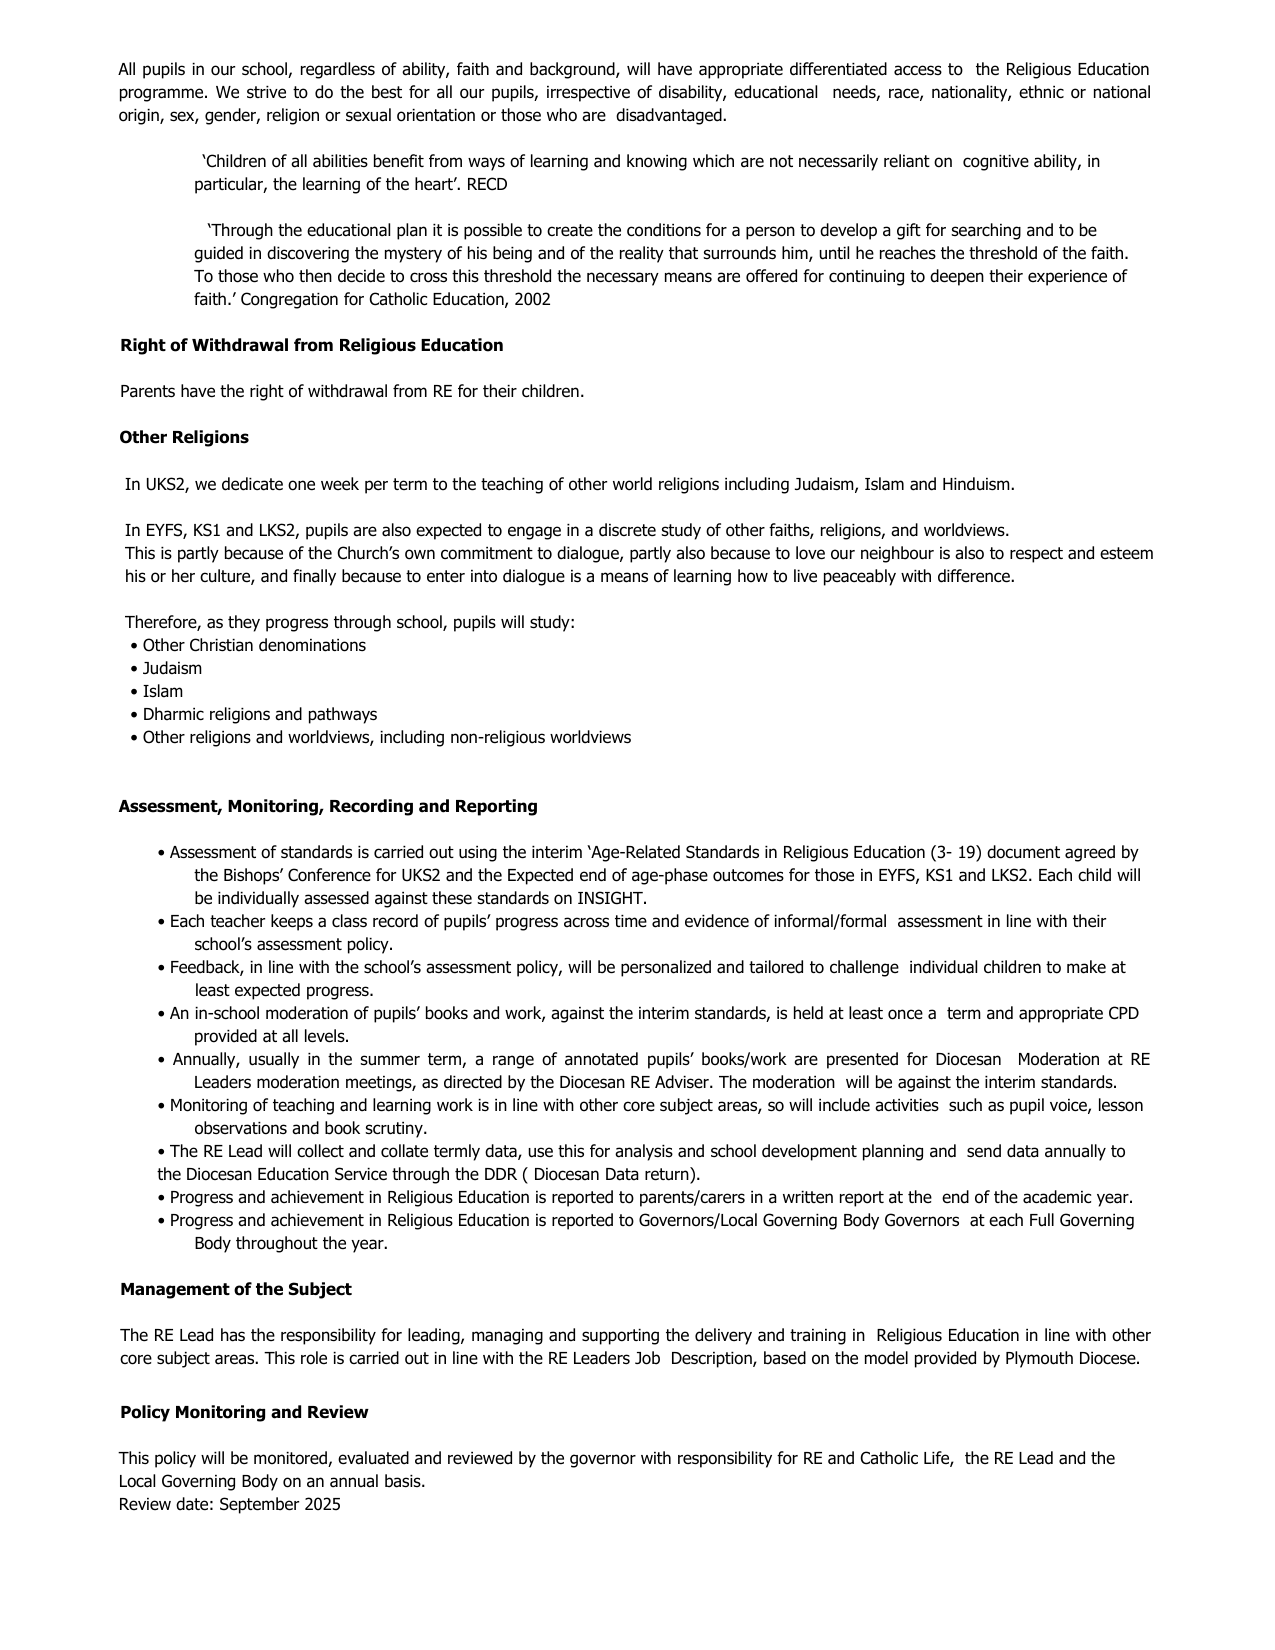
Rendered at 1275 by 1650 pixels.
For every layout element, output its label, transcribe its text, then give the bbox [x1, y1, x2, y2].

text • Progress and achievement in Religious Education is reported to Governors/Local Governing Body Governors at each Full Governing Body throughout the year. [157, 1210, 1153, 1253]
text This policy will be monitored, evaluated and reviewed by the governor with responsibility for RE and Catholic Life, the RE Lead and the Local Governing Body on an annual basis. [119, 1447, 1153, 1491]
text • Monitoring of teaching and learning work is in line with other core subject areas, so will include activities such as pupil voice, lesson observations and book scrutiny. [157, 1095, 1152, 1138]
text • Dharmic religions and pathways [125, 703, 1157, 724]
text Parents have the right of withdrawal from RE for their children. [120, 381, 1157, 401]
text • Other religions and worldviews, including non-religious worldviews [125, 727, 1157, 747]
text Therefore, as they progress through school, pupils will study: [125, 611, 1157, 632]
text • An in-school moderation of pupils’ books and work, against the interim standards, is held at least once a term and appropriate CPD provided at all levels. [157, 1003, 1153, 1046]
text ‘Children of all abilities benefit from ways of learning and knowing which are not necessarily reliant on cognitive ability, in particular, the learning of the heart’. RECD [194, 151, 1152, 194]
text Review date: September 2025 [119, 1493, 1153, 1513]
text Assessment, Monitoring, Recording and Reporting [118, 796, 1157, 816]
text In UKS2, we dedicate one week per term to the teaching of other world religions including Judaism, Islam and Hinduism. [125, 473, 1157, 493]
text • Each teacher keeps a class record of pupils’ progress across time and evidence of informal/formal assessment in line with their school’s assessment policy. [157, 911, 1152, 954]
text • Annually, usually in the summer term, a range of annotated pupils’ books/work are presented for Diocesan Moderation at RE Leaders moderation meetings, as directed by the Diocesan RE Adviser. The moderation will be against the interim standards. [157, 1049, 1152, 1092]
text • Judaism [125, 657, 1157, 678]
text • Islam [125, 681, 1157, 701]
text • Feedback, in line with the school’s assessment policy, will be personalized and tailored to challenge individual children to make at least expected progress. [157, 957, 1152, 1000]
text Management of the Subject [120, 1279, 1157, 1299]
text • Assessment of standards is carried out using the interim ‘Age-Related Standards in Religious Education (3- 19) document agreed by the Bishops’ Conference for UKS2 and the Expected end of age-phase outcomes for those in EYFS, KS1 and LKS2. Each child will be individually assessed against these standards on INSIGHT. [157, 842, 1152, 908]
text • Progress and achievement in Religious Education is reported to parents/carers in a written report at the end of the academic year. [157, 1187, 1152, 1207]
text Policy Monitoring and Review [120, 1401, 1157, 1421]
text • The RE Lead will collect and collate termly data, use this for analysis and school development planning and send data annually to the Diocesan Education Service through the DDR ( Diocesan Data return). [157, 1141, 1152, 1184]
text Other Religions [119, 427, 1157, 447]
text This is partly because of the Church’s own commitment to dialogue, partly also because to love our neighbour is also to respect and esteem his or her culture, and finally because to enter into dialogue is a means of learning how to live peaceably with difference. [125, 542, 1157, 586]
text All pupils in our school, regardless of ability, faith and background, will have appropriate differentiated access to the Religious Education programme. We strive to do the best for all our pupils, irrespective of disability, educational needs, race, nationality, ethnic or national origin, sex, gender, religion or sexual orientation or those who are disadvantaged. [118, 59, 1152, 125]
text In EYFS, KS1 and LKS2, pupils are also expected to engage in a discrete study of other faiths, religions, and worldviews. [125, 519, 1157, 539]
text Right of Withdrawal from Religious Education [120, 335, 1157, 355]
text The RE Lead has the responsibility for leading, managing and supporting the delivery and training in Religious Education in line with other core subject areas. This role is carried out in line with the RE Leaders Job Description, based on the model provided by Plymouth Diocese. [120, 1325, 1152, 1368]
text • Other Christian denominations [125, 634, 1157, 654]
text ‘Through the educational plan it is possible to create the conditions for a person to develop a gift for searching and to be guided in discovering the mystery of his being and of the reality that surrounds him, until he reaches the threshold of the faith. To those who then decide to cross this threshold the necessary means are offered for continuing to deepen their experience of faith.’ Congregation for Catholic Education, 2002 [194, 220, 1152, 309]
